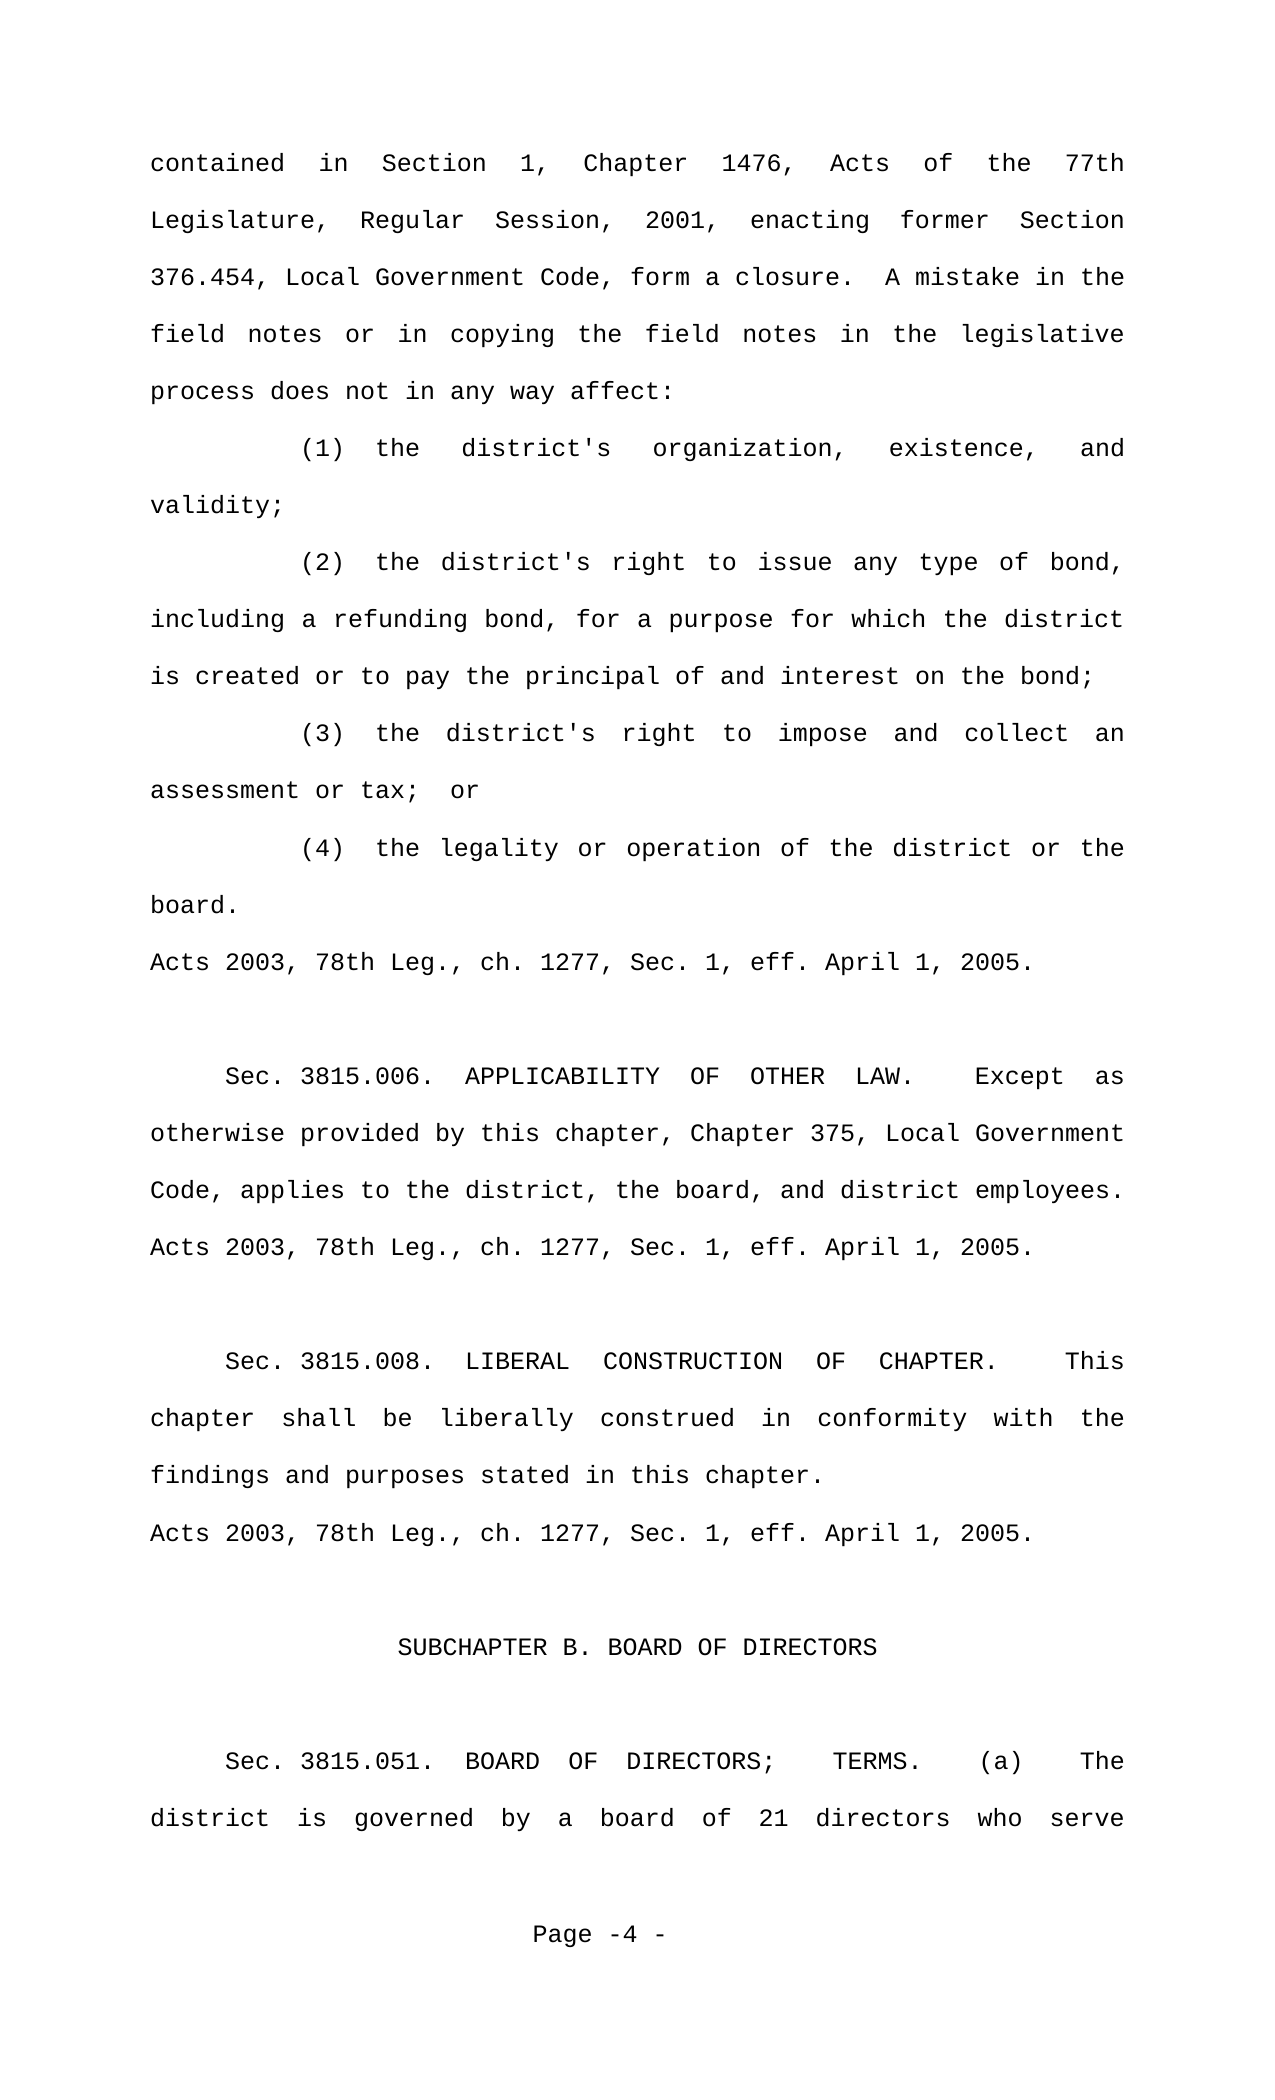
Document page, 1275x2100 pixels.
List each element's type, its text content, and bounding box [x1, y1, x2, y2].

text (2) the district's right to issue any type of bond, including a refunding bond, for a purpose for which the district is created or to pay the principal of and interest on the bond; [150, 549, 1125, 692]
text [150, 1748, 1125, 1834]
text (1) the district's organization, existence, and validity; [150, 435, 1125, 521]
text Acts 2003, 78th Leg., ch. 1277, Sec. 1, eff. April 1, 2005. [150, 1520, 1125, 1548]
text Sec. 3815.006. APPLICABILITY OF OTHER LAW. Except as otherwise provided by this chapter, Chapter 375, Local Government Code, applies to the district, the board, and district employees. [150, 1063, 1125, 1206]
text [150, 150, 1125, 407]
text Acts 2003, 78th Leg., ch. 1277, Sec. 1, eff. April 1, 2005. [150, 949, 1125, 978]
text Sec. 3815.008. LIBERAL CONSTRUCTION OF CHAPTER. This chapter shall be liberally construed in conformity with the findings and purposes stated in this chapter. [150, 1349, 1125, 1491]
text (4) the legality or operation of the district or the board. [150, 835, 1125, 921]
text SUBCHAPTER B. BOARD OF DIRECTORS [150, 1634, 1125, 1663]
text (3) the district's right to impose and collect an assessment or tax; or [150, 721, 1125, 806]
text Acts 2003, 78th Leg., ch. 1277, Sec. 1, eff. April 1, 2005. [150, 1234, 1125, 1263]
